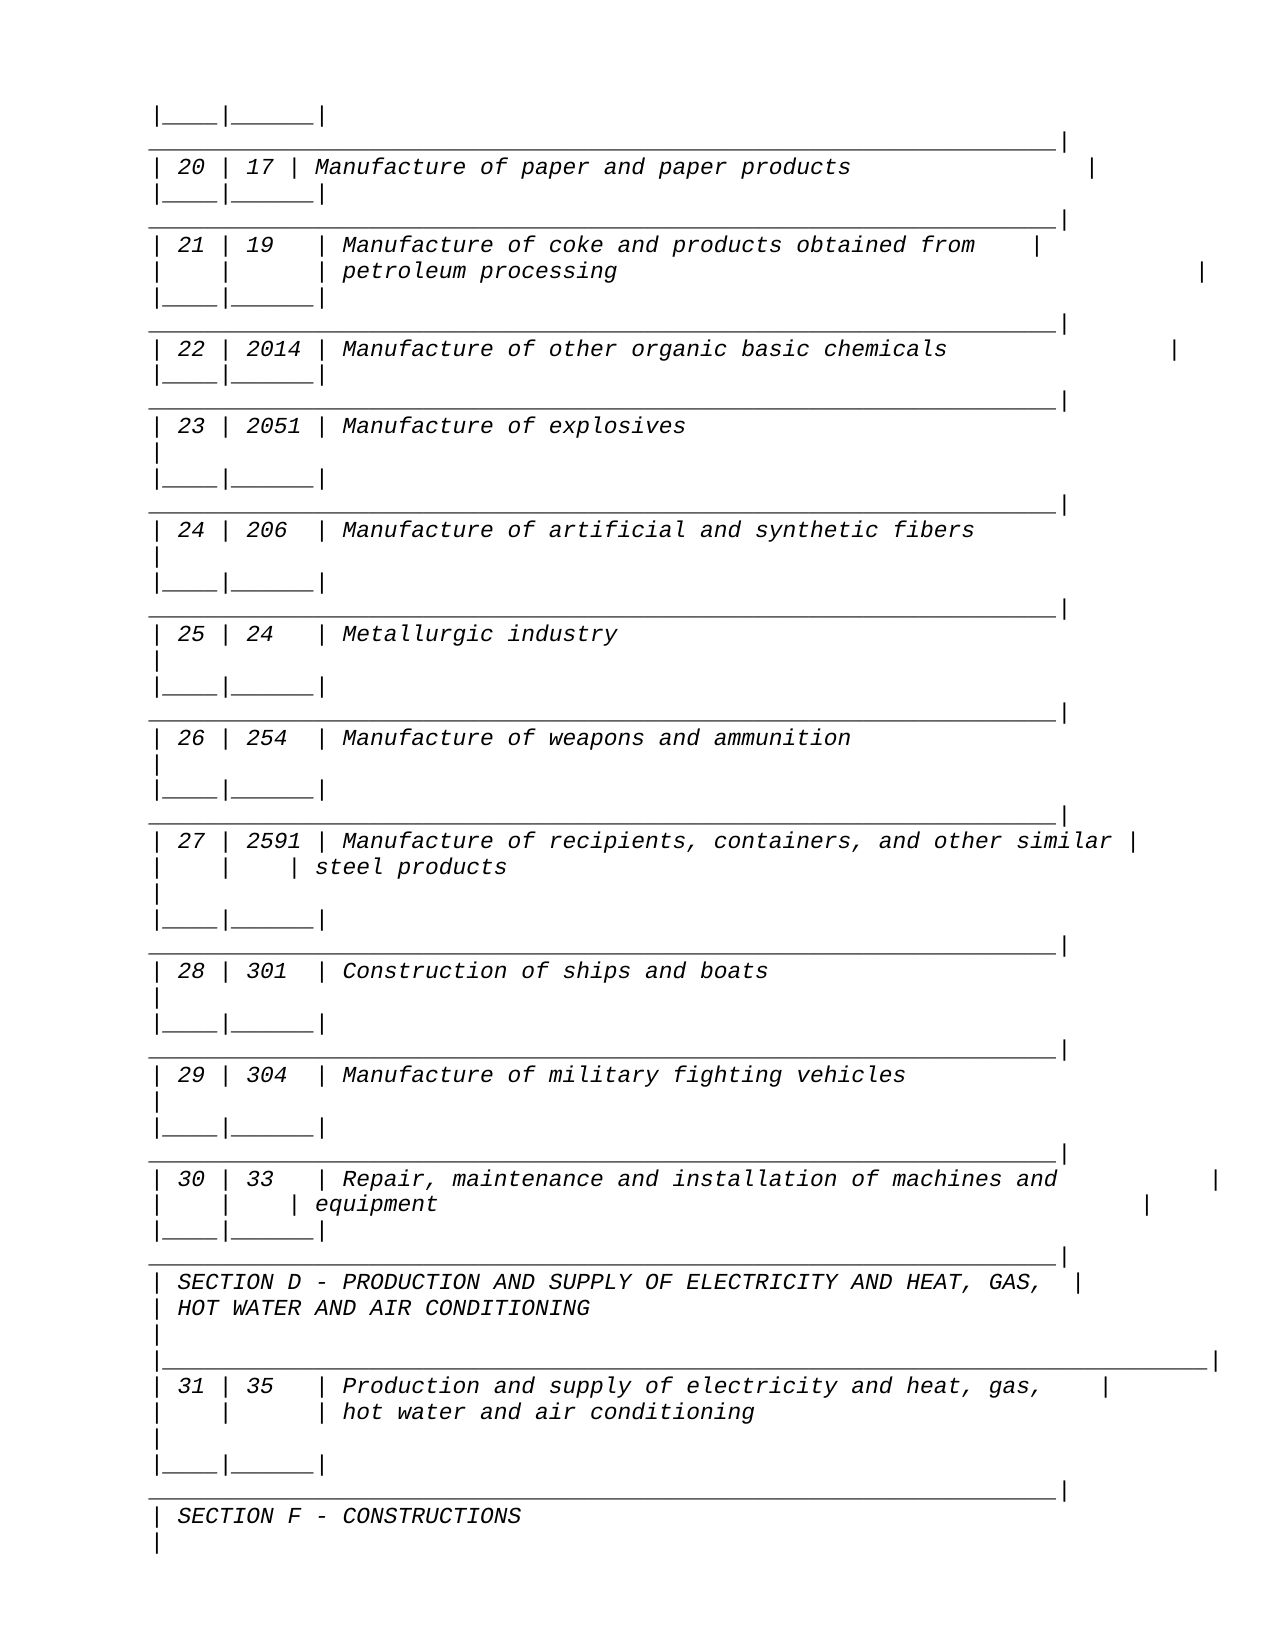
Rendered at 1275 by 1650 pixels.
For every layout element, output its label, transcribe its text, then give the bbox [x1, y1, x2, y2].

text | SECTION D - PRODUCTION AND SUPPLY OF ELECTRICITY AND HEAT, GAS, | [150, 1271, 1226, 1297]
text | 29 | 304 | Manufacture of military fighting vehicles | [150, 1063, 1226, 1115]
text |____|______|__________________________________________________________________| [150, 570, 1226, 622]
text | 21 | 19 | Manufacture of coke and products obtained from | [150, 233, 1226, 259]
text | HOT WATER AND AIR CONDITIONING | [150, 1297, 1226, 1348]
text |____________________________________________________________________________| [150, 1348, 1226, 1374]
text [150, 181, 1226, 233]
text | 24 | 206 | Manufacture of artificial and synthetic fibers | [150, 518, 1226, 570]
text | 31 | 35 | Production and supply of electricity and heat, gas, | [150, 1374, 1226, 1400]
text | 28 | 301 | Construction of ships and boats | [150, 959, 1226, 1011]
text |____|______|__________________________________________________________________| [150, 285, 1226, 337]
text | SECTION F - CONSTRUCTIONS | [150, 1504, 1226, 1556]
text |____|______|__________________________________________________________________| [150, 363, 1226, 415]
text | | | equipment | [150, 1193, 1226, 1219]
text |____|______|__________________________________________________________________| [150, 778, 1226, 830]
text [150, 1452, 1226, 1504]
text |____|______|__________________________________________________________________| [150, 1115, 1226, 1167]
text | | | petroleum processing | [150, 259, 1226, 285]
text |____|______|__________________________________________________________________| [150, 1219, 1226, 1271]
text |____|______|__________________________________________________________________| [150, 674, 1226, 726]
text | 25 | 24 | Metallurgic industry | [150, 622, 1226, 674]
text | 23 | 2051 | Manufacture of explosives | [150, 415, 1226, 467]
text |____|______|__________________________________________________________________| [150, 1011, 1226, 1063]
text | 26 | 254 | Manufacture of weapons and ammunition | [150, 726, 1226, 778]
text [150, 103, 1226, 155]
text |____|______|__________________________________________________________________| [150, 467, 1226, 518]
text | 20 | 17 | Manufacture of paper and paper products | [150, 155, 1226, 181]
text |____|______|__________________________________________________________________| [150, 907, 1226, 959]
text | 30 | 33 | Repair, maintenance and installation of machines and | [150, 1167, 1226, 1193]
text | 22 | 2014 | Manufacture of other organic basic chemicals | [150, 337, 1226, 363]
text | | | hot water and air conditioning | [150, 1400, 1226, 1452]
text | 27 | 2591 | Manufacture of recipients, containers, and other similar | [150, 830, 1226, 856]
text | | | steel products | [150, 856, 1226, 907]
